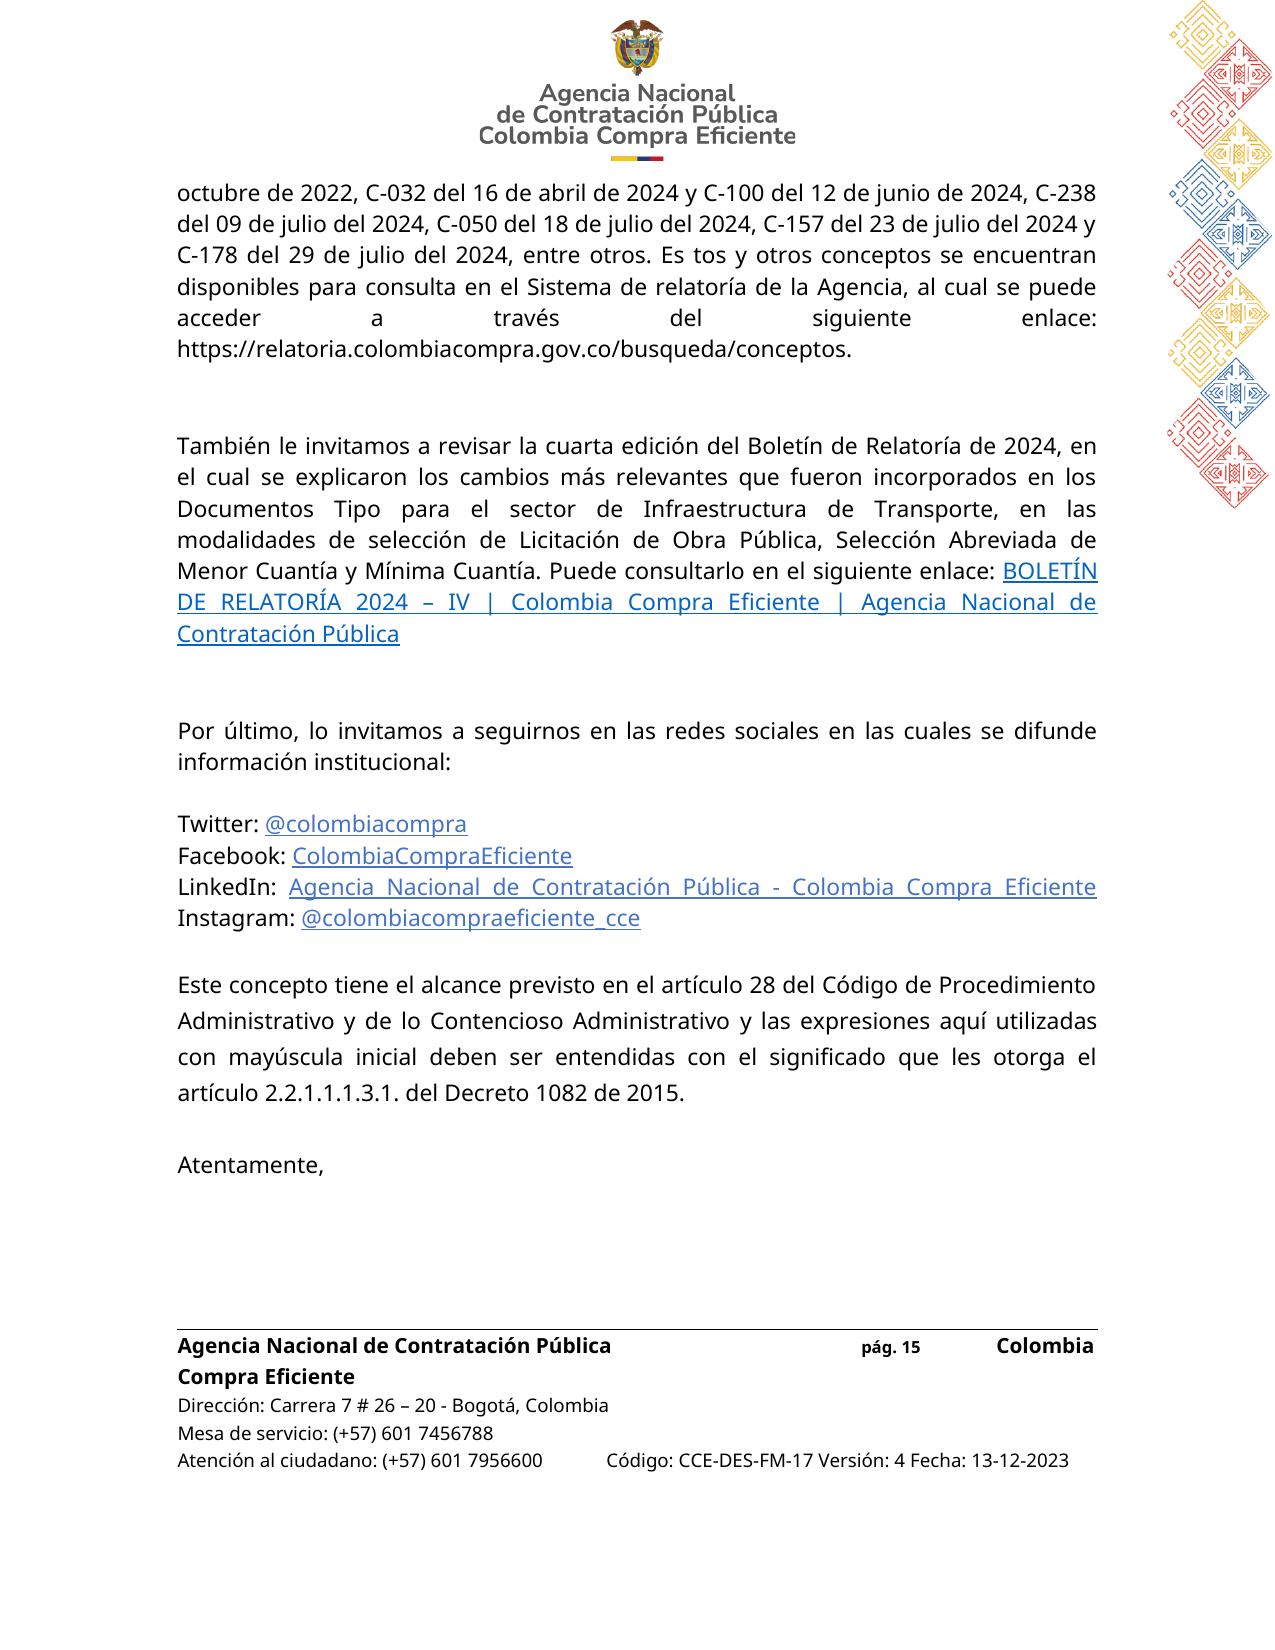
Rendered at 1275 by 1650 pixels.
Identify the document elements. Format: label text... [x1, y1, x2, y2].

text LinkedIn: Agencia Nacional de Contratación Pública - Colombia Compra Eficiente Instagram: @colombiacompraeficiente_cce [177, 871, 1098, 933]
text Atentamente, [177, 1149, 1098, 1180]
text Twitter: @colombiacompra [177, 808, 1098, 839]
text Facebook: ColombiaCompraEficiente [177, 839, 1098, 871]
text Este concepto tiene el alcance previsto en el artículo 28 del Código de Procedimiento Administrativo y de lo Contencioso Administrativo y las expresiones aquí utilizadas con mayúscula inicial deben ser entendidas con el significado que les otorga el artículo 2.2.1.1.1.3.1. del Decreto 1082 de 2015. [177, 969, 1098, 1108]
picture [479, 20, 796, 161]
picture [1165, 0, 1272, 506]
text Por último, lo invitamos a seguirnos en las redes sociales en las cuales se difunde información institucional: [177, 714, 1098, 777]
